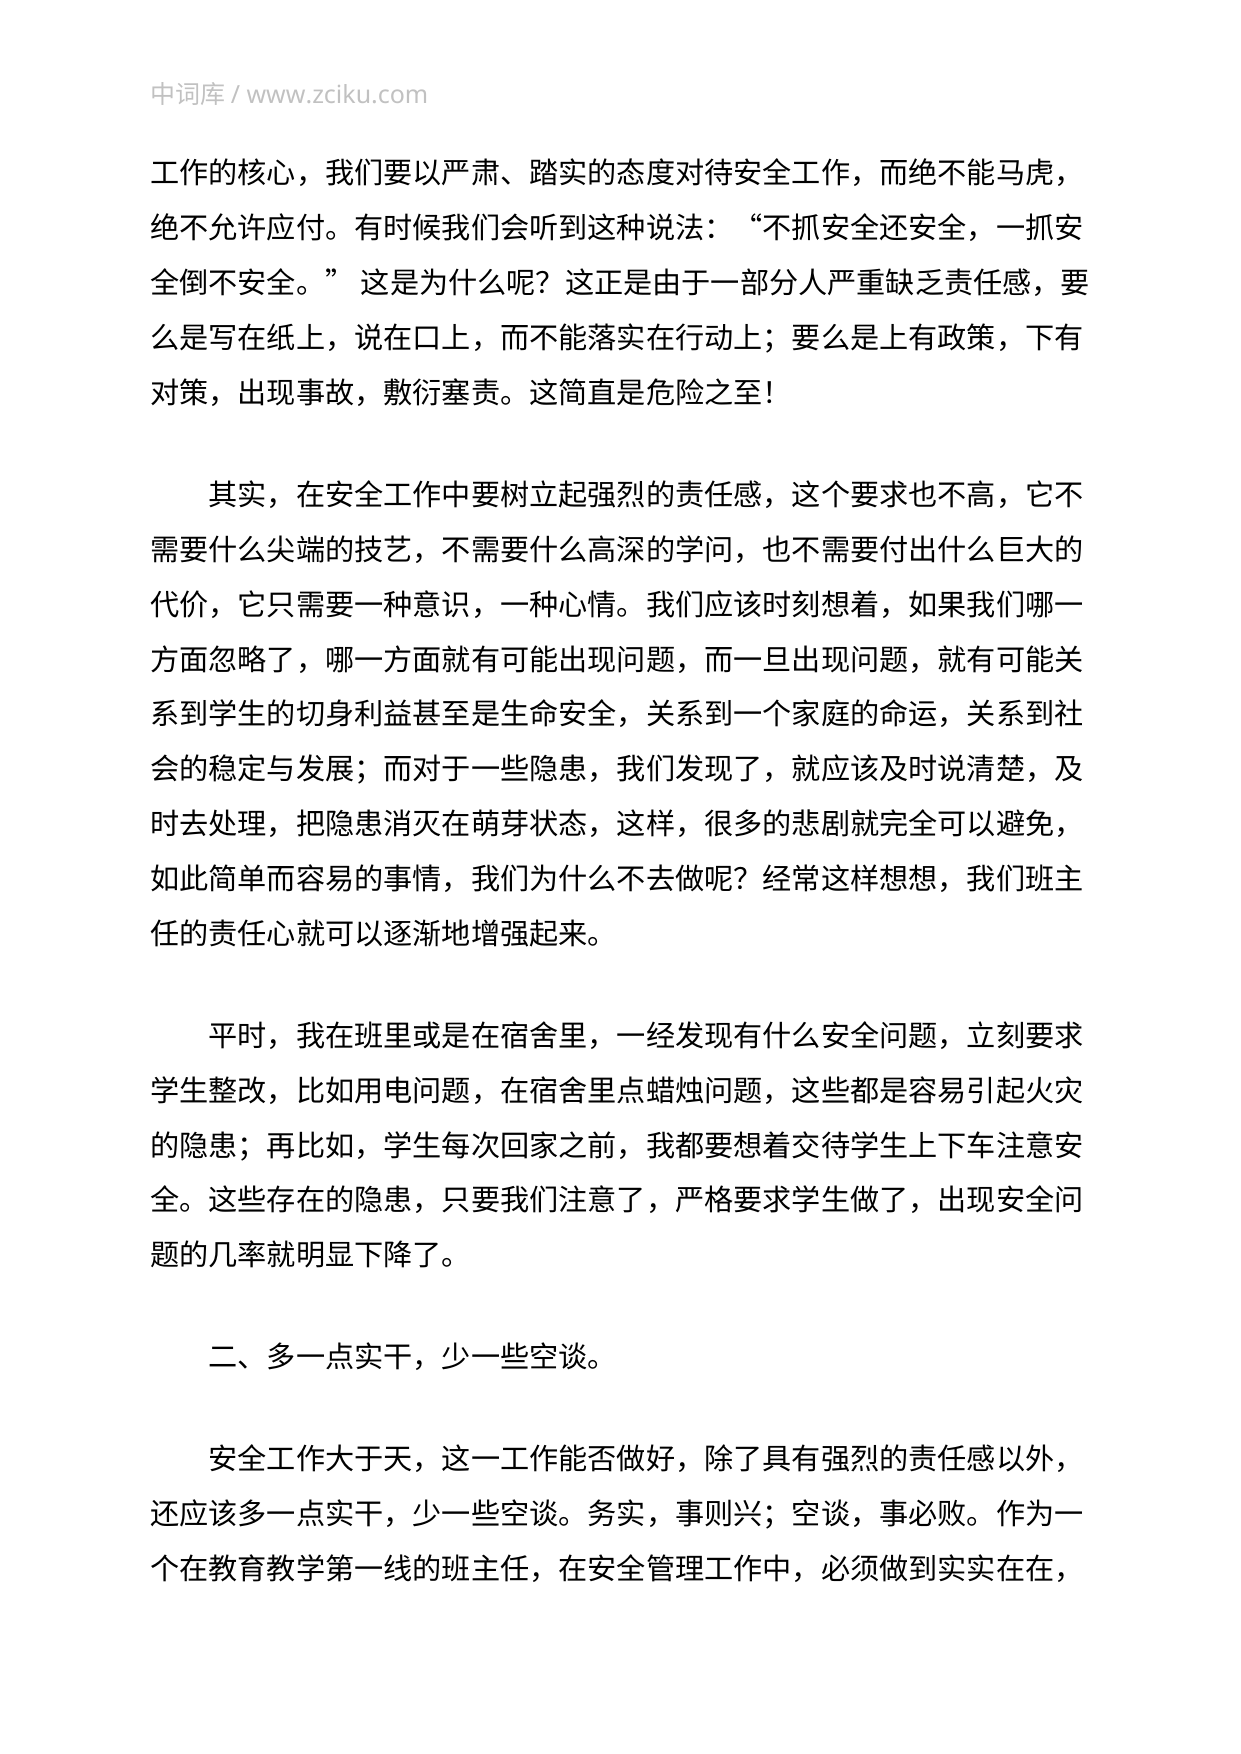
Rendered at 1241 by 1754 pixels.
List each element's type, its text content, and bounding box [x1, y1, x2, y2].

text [150, 150, 1090, 412]
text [150, 1435, 1090, 1587]
text 其实，在安全工作中要树立起强烈的责任感，这个要求也不高，它不需要什么尖端的技艺，不需要什么高深的学问，也不需要付出什么巨大的代价，它只需要一种意识，一种心情。我们应该时刻想着，如果我们哪一方面忽略了，哪一方面就有可能出现问题，而一旦出现问题，就有可能关系到学生的切身利益甚至是生命安全，关系到一个家庭的命运，关系到社会的稳定与发展；而对于一些隐患，我们发现了，就应该及时说清楚，及时去处理，把隐患消灭在萌芽状态，这样，很多的悲剧就完全可以避免，如此简单而容易的事情，我们为什么不去做呢？经常这样想想，我们班主任的责任心就可以逐渐地增强起来。 [150, 471, 1090, 953]
text 平时，我在班里或是在宿舍里，一经发现有什么安全问题，立刻要求学生整改，比如用电问题，在宿舍里点蜡烛问题，这些都是容易引起火灾的隐患；再比如，学生每次回家之前，我都要想着交待学生上下车注意安全。这些存在的隐患，只要我们注意了，严格要求学生做了，出现安全问题的几率就明显下降了。 [150, 1012, 1090, 1274]
text 二、多一点实干，少一些空谈。 [150, 1334, 1090, 1376]
